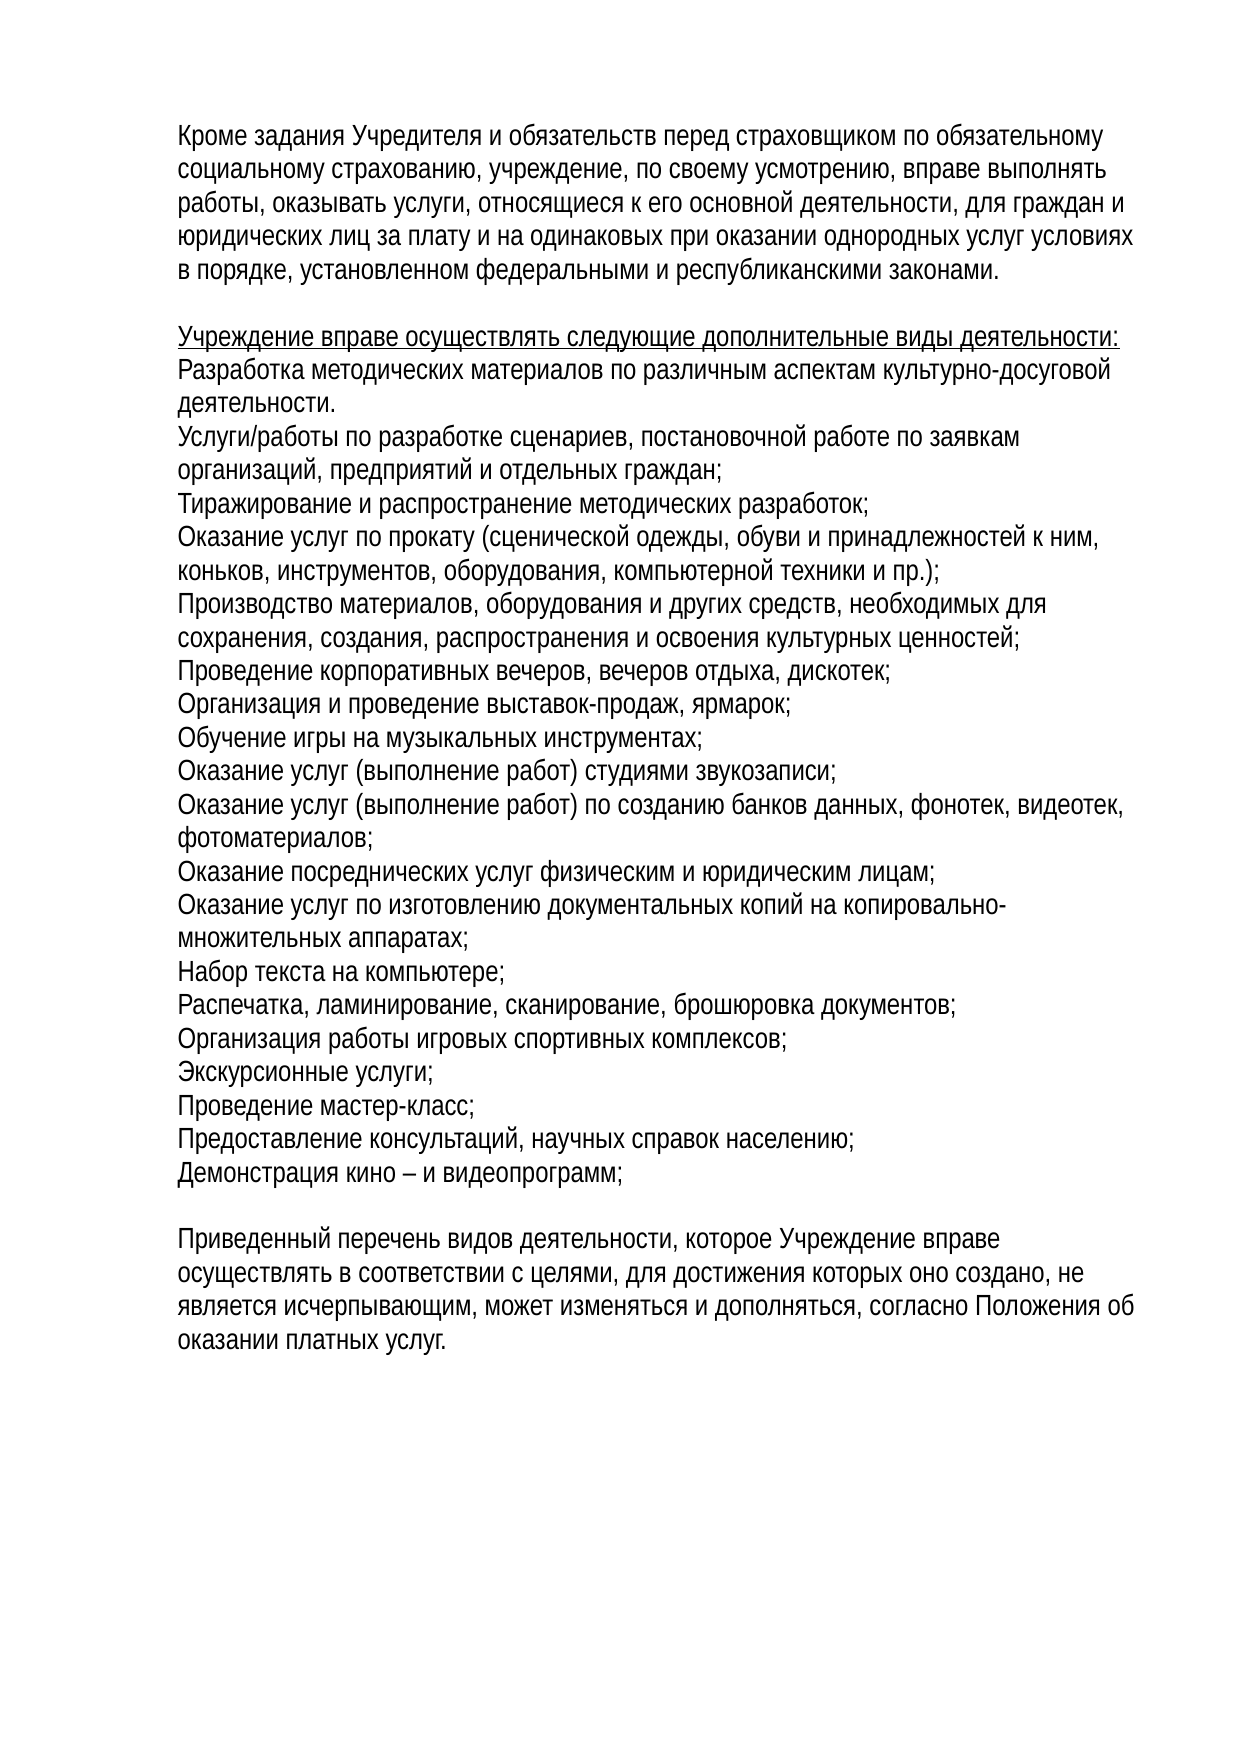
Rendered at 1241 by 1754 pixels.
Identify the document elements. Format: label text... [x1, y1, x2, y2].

text Предоставление консультаций, научных справок населению; [177, 1121, 1152, 1155]
text Производство материалов, оборудования и других средств, необходимых для сохранения, создания, распространения и освоения культурных ценностей; [177, 586, 1152, 653]
text Услуги/работы по разработке сценариев, постановочной работе по заявкам организаций, предприятий и отдельных граждан; [177, 419, 1152, 486]
text Оказание услуг по изготовлению документальных копий на копировально-множительных аппаратах; Набор текста на компьютере; Распечатка, ламинирование, сканирование, брошюровка документов; Организация работы игровых спортивных комплексов; Экскурсионные услуги; [177, 887, 1152, 1088]
text Оказание услуг по прокату (сценической одежды, обуви и принадлежностей к ним, коньков, инструментов, оборудования, компьютерной техники и пр.); [177, 519, 1152, 586]
text Проведение корпоративных вечеров, вечеров отдыха, дискотек; [177, 653, 1152, 687]
text Проведение мастер-класс; [177, 1088, 1152, 1121]
text Кроме задания Учредителя и обязательств перед страховщиком по обязательному социальному страхованию, учреждение, по своему усмотрению, вправе выполнять работы, оказывать услуги, относящиеся к его основной деятельности, для граждан и юридических лиц за плату и на одинаковых при оказании однородных услуг условиях в порядке, установленном федеральными и республиканскими законами. [177, 118, 1152, 285]
text Демонстрация кино – и видеопрограмм; [177, 1155, 1152, 1188]
text Разработка методических материалов по различным аспектам культурно-досуговой деятельности. [177, 352, 1152, 419]
text Тиражирование и распространение методических разработок; [177, 486, 1152, 519]
text Обучение игры на музыкальных инструментах; [177, 720, 1152, 753]
text Оказание посреднических услуг физическим и юридическим лицам; [177, 854, 1152, 887]
text Оказание услуг (выполнение работ) по созданию банков данных, фонотек, видеотек, фотоматериалов; [177, 787, 1152, 854]
text Организация и проведение выставок-продаж, ярмарок; [177, 687, 1152, 720]
text Оказание услуг (выполнение работ) студиями звукозаписи; [177, 753, 1152, 787]
text Приведенный перечень видов деятельности, которое Учреждение вправе осуществлять в соответствии с целями, для достижения которых оно создано, не является исчерпывающим, может изменяться и дополняться, согласно Положения об оказании платных услуг. [177, 1222, 1152, 1355]
text Учреждение вправе осуществлять следующие дополнительные виды деятельности: [177, 319, 1152, 352]
